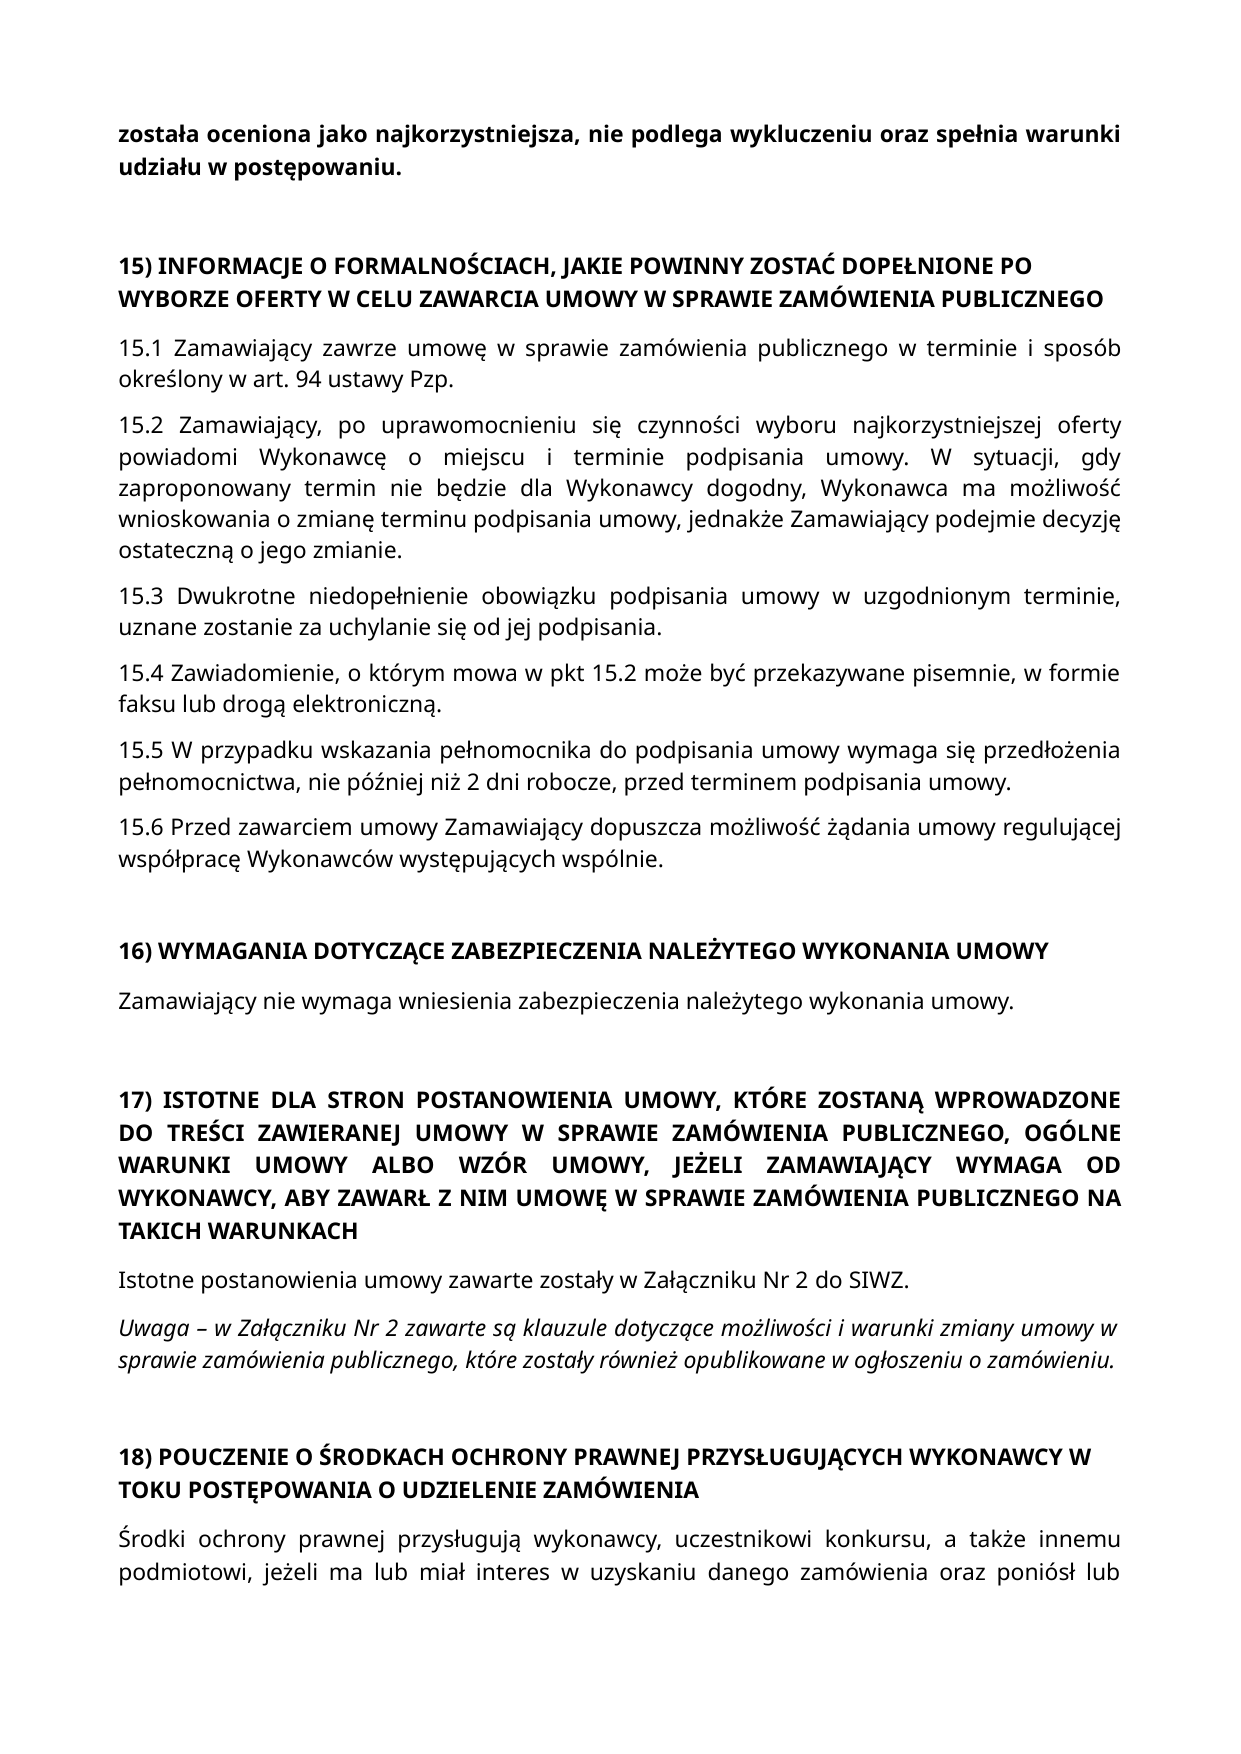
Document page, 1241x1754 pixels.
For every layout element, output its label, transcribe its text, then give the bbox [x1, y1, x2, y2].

text Istotne postanowienia umowy zawarte zostały w Załączniku Nr 2 do SIWZ. [118, 1264, 1122, 1296]
text 15.4 Zawiadomienie, o którym mowa w pkt 15.2 może być przekazywane pisemnie, w formie faksu lub drogą elektroniczną. [118, 657, 1122, 720]
text 15.5 W przypadku wskazania pełnomocnika do podpisania umowy wymaga się przedłożenia pełnomocnictwa, nie później niż 2 dni robocze, przed terminem podpisania umowy. [118, 734, 1122, 797]
text 15.1 Zamawiający zawrze umowę w sprawie zamówienia publicznego w terminie i sposób określony w art. 94 ustawy Pzp. [118, 332, 1122, 395]
text 17) ISTOTNE DLA STRON POSTANOWIENIA UMOWY, KTÓRE ZOSTANĄ WPROWADZONE DO TREŚCI ZAWIERANEJ UMOWY W SPRAWIE ZAMÓWIENIA PUBLICZNEGO, OGÓLNE WARUNKI UMOWY ALBO WZÓR UMOWY, JEŻELI ZAMAWIAJĄCY WYMAGA OD WYKONAWCY, ABY ZAWARŁ Z NIM UMOWĘ W SPRAWIE ZAMÓWIENIA PUBLICZNEGO NA TAKICH WARUNKACH [118, 1084, 1122, 1246]
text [118, 1523, 1122, 1587]
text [118, 118, 1122, 182]
text 15.6 Przed zawarciem umowy Zamawiający dopuszcza możliwość żądania umowy regulującej współpracę Wykonawców występujących wspólnie. [118, 811, 1122, 874]
text 16) WYMAGANIA DOTYCZĄCE ZABEZPIECZENIA NALEŻYTEGO WYKONANIA UMOWY [118, 935, 1122, 966]
text 15.2 Zamawiający, po uprawomocnieniu się czynności wyboru najkorzystniejszej oferty powiadomi Wykonawcę o miejscu i terminie podpisania umowy. W sytuacji, gdy zaproponowany termin nie będzie dla Wykonawcy dogodny, Wykonawca ma możliwość wnioskowania o zmianę terminu podpisania umowy, jednakże Zamawiający podejmie decyzję ostateczną o jego zmianie. [118, 409, 1122, 566]
text Uwaga – w Załączniku Nr 2 zawarte są klauzule dotyczące możliwości i warunki zmiany umowy w sprawie zamówienia publicznego, które zostały również opublikowane w ogłoszeniu o zamówieniu. [118, 1312, 1122, 1375]
text 15) INFORMACJE O FORMALNOŚCIACH, JAKIE POWINNY ZOSTAĆ DOPEŁNIONE PO WYBORZE OFERTY W CELU ZAWARCIA UMOWY W SPRAWIE ZAMÓWIENIA PUBLICZNEGO [118, 250, 1122, 314]
text 18) POUCZENIE O ŚRODKACH OCHRONY PRAWNEJ PRZYSŁUGUJĄCYCH WYKONAWCY W TOKU POSTĘPOWANIA O UDZIELENIE ZAMÓWIENIA [118, 1441, 1122, 1505]
text 15.3 Dwukrotne niedopełnienie obowiązku podpisania umowy w uzgodnionym terminie, uznane zostanie za uchylanie się od jej podpisania. [118, 580, 1122, 643]
text Zamawiający nie wymaga wniesienia zabezpieczenia należytego wykonania umowy. [118, 985, 1122, 1016]
